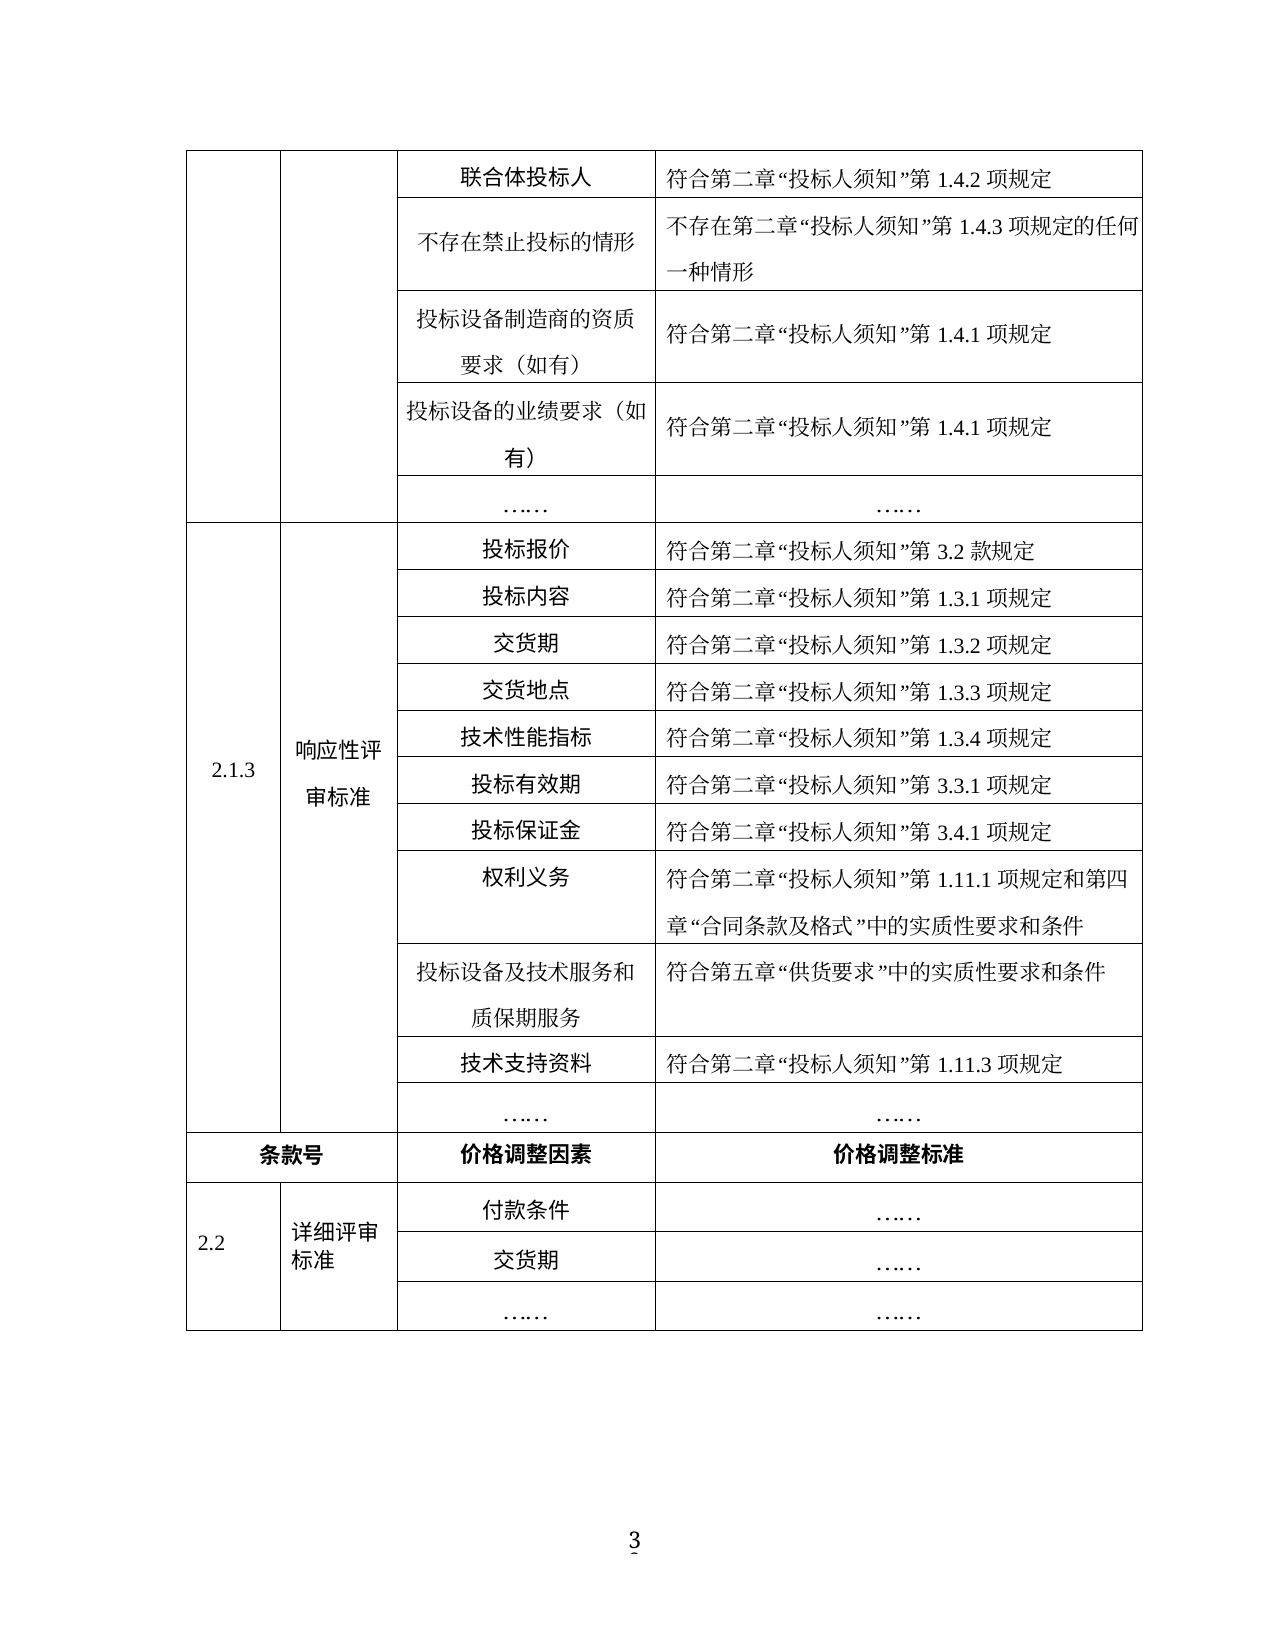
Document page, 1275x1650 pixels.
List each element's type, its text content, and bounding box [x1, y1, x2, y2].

table_cell 交货期 [398, 617, 655, 662]
table_cell 投标设备制造商的资质 要求（如有） [398, 291, 655, 382]
table_cell 符合第二章“投标人须知”第 1.11.1 项规定和第四 章“合同条款及格式”中的实质性要求和条件 [656, 851, 1142, 943]
table_cell 详细评审 标准 [281, 1183, 397, 1330]
table_cell 2.2 [187, 1183, 280, 1330]
table_cell 交货期 [398, 1232, 655, 1281]
table_cell 技术支持资料 [398, 1037, 655, 1082]
table_cell 2.1.3 [187, 523, 280, 1132]
table_cell …… [656, 476, 1142, 522]
table_header 联合体投标人 [398, 151, 655, 197]
table_cell 付款条件 [398, 1183, 655, 1231]
table_cell 价格调整因素 [398, 1133, 655, 1182]
table_cell …… [656, 1083, 1142, 1132]
table_cell …… [656, 1232, 1142, 1281]
table_cell …… [656, 1282, 1142, 1330]
table_header [187, 151, 280, 522]
table_cell 价格调整标准 [656, 1133, 1142, 1182]
table_cell 条款号 [187, 1133, 397, 1182]
table_cell 不存在第二章“投标人须知”第 1.4.3 项规定的任何 一种情形 [656, 198, 1142, 289]
table_cell 交货地点 [398, 664, 655, 709]
table_cell 投标内容 [398, 570, 655, 616]
table_cell 符合第二章“投标人须知”第 1.4.1 项规定 [656, 291, 1142, 382]
table_cell …… [398, 1083, 655, 1132]
table_header 符合第二章“投标人须知”第 1.4.2 项规定 [656, 151, 1142, 197]
table_cell 投标有效期 [398, 757, 655, 803]
table_cell 符合第二章“投标人须知”第 3.3.1 项规定 [656, 757, 1142, 803]
table_cell 符合第二章“投标人须知”第 1.3.4 项规定 [656, 711, 1142, 756]
table_cell 符合第二章“投标人须知”第 1.4.1 项规定 [656, 383, 1142, 475]
table_cell 投标保证金 [398, 804, 655, 850]
table_cell …… [656, 1183, 1142, 1231]
table_cell 不存在禁止投标的情形 [398, 198, 655, 289]
table_cell 响应性评 审标准 [281, 523, 397, 1132]
table_cell 符合第二章“投标人须知”第 3.2 款规定 [656, 523, 1142, 569]
table_cell 技术性能指标 [398, 711, 655, 756]
table_cell 权利义务 [398, 851, 655, 943]
table_cell 符合第二章“投标人须知”第 1.3.1 项规定 [656, 570, 1142, 616]
table_cell 符合第二章“投标人须知”第 1.3.2 项规定 [656, 617, 1142, 662]
table_cell 符合第二章“投标人须知”第 1.3.3 项规定 [656, 664, 1142, 709]
table_cell 投标设备的业绩要求（如 有） [398, 383, 655, 475]
table_cell 符合第五章“供货要求”中的实质性要求和条件 [656, 944, 1142, 1036]
table_header [281, 151, 397, 522]
table_cell 投标设备及技术服务和 质保期服务 [398, 944, 655, 1036]
table_cell 投标报价 [398, 523, 655, 569]
table_cell 符合第二章“投标人须知”第 1.11.3 项规定 [656, 1037, 1142, 1082]
table_cell …… [398, 476, 655, 522]
table_cell 符合第二章“投标人须知”第 3.4.1 项规定 [656, 804, 1142, 850]
table_cell …… [398, 1282, 655, 1330]
